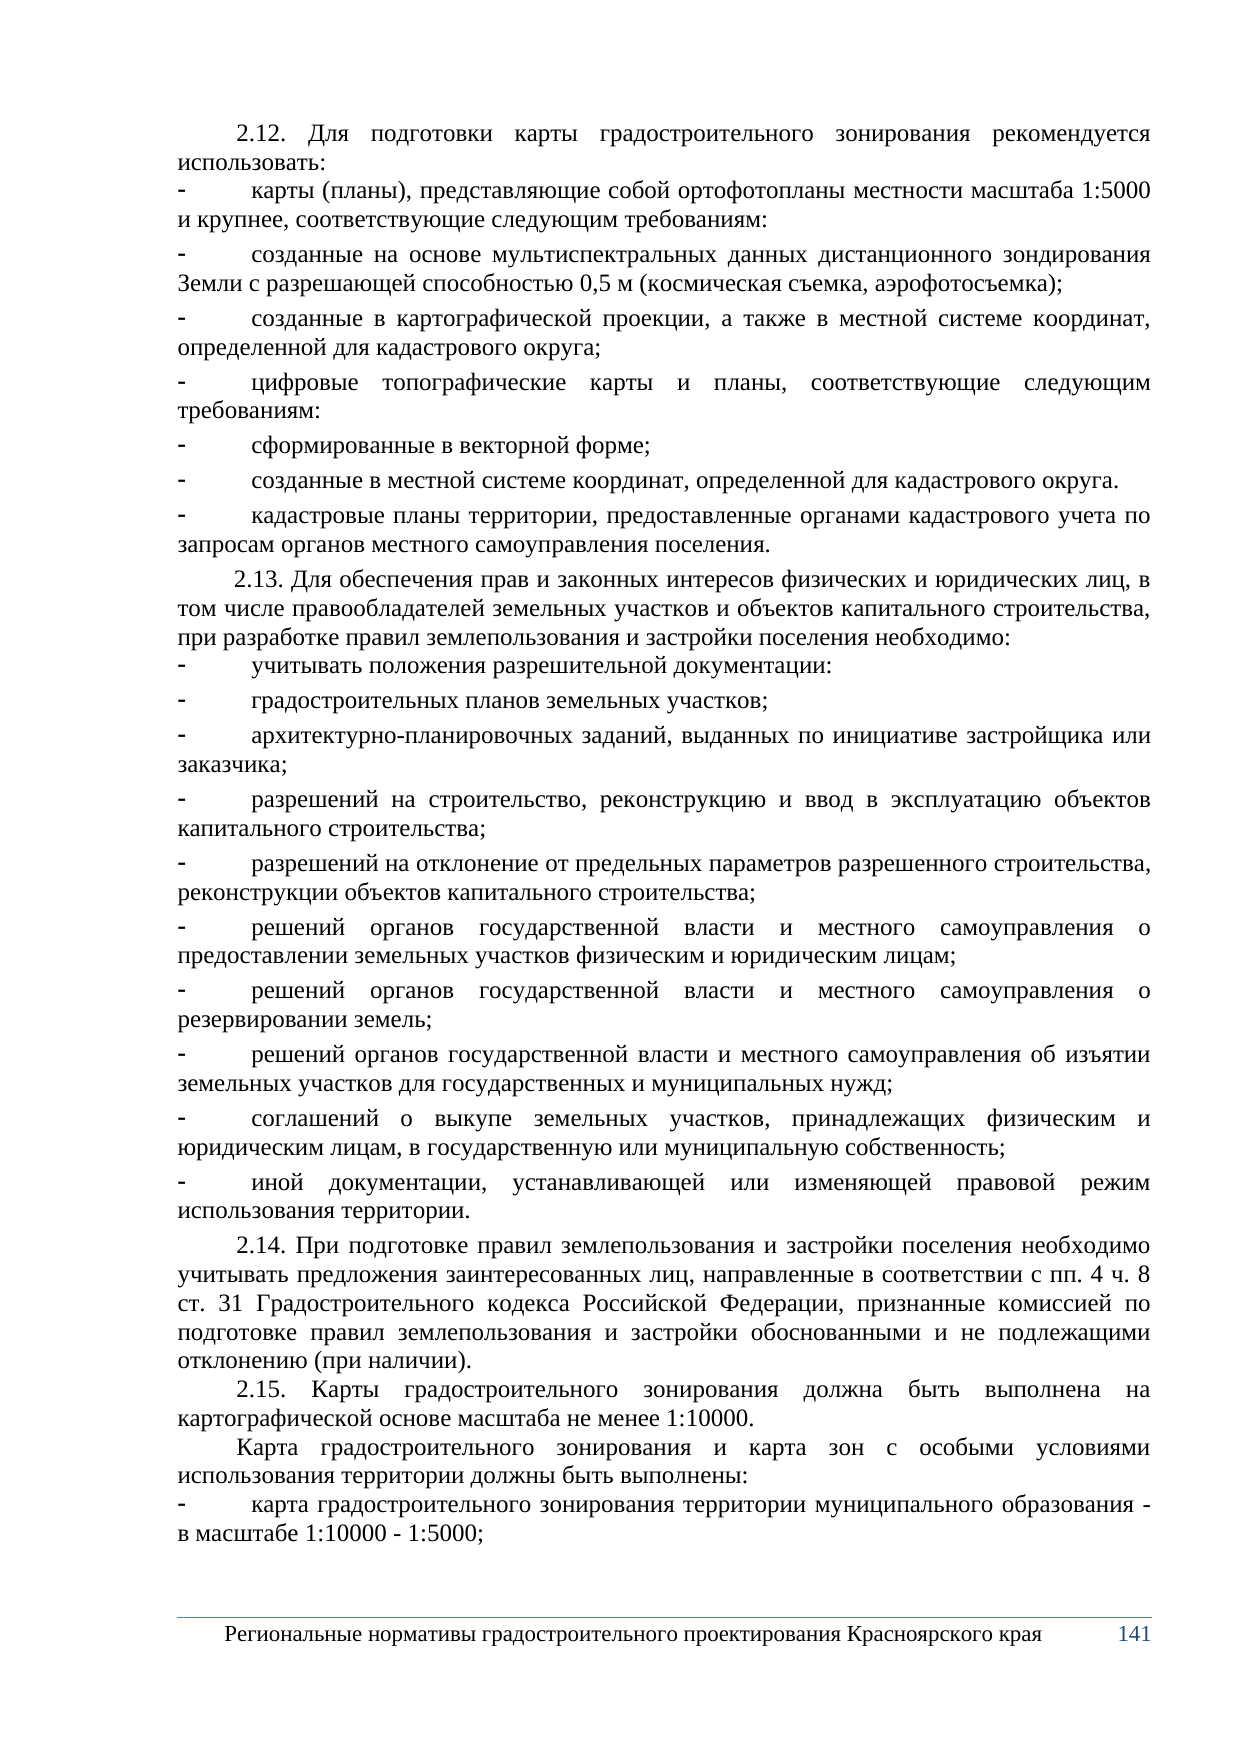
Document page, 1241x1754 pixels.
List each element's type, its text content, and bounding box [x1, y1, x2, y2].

list иной документации, устанавливающей или изменяющей правовой режим использования территории. [177, 1167, 1152, 1224]
list соглашений о выкупе земельных участков, принадлежащих физическим и юридическим лицам, в государственную или муниципальную собственность; [177, 1103, 1152, 1161]
list созданные в местной системе координат, определенной для кадастрового округа. [177, 466, 1152, 494]
list решений органов государственной власти и местного самоуправления о резервировании земель; [177, 976, 1152, 1033]
text 2.14. При подготовке правил землепользования и застройки поселения необходимо учитывать предложения заинтересованных лиц, направленные в соответствии с пп. 4 ч. 8 ст. 31 Градостроительного кодекса Российской Федерации, признанные комиссией по подготовке правил землепользования и застройки обоснованными и не подлежащими отклонению (при наличии). [177, 1231, 1152, 1374]
list карта градостроительного зонирования территории муниципального образования - в масштабе 1:10000 - 1:5000; [177, 1489, 1152, 1547]
list кадастровые планы территории, предоставленные органами кадастрового учета по запросам органов местного самоуправления поселения. [177, 501, 1152, 558]
list градостроительных планов земельных участков; [177, 686, 1152, 714]
list решений органов государственной власти и местного самоуправления об изъятии земельных участков для государственных и муниципальных нужд; [177, 1039, 1152, 1097]
list разрешений на строительство, реконструкцию и ввод в эксплуатацию объектов капитального строительства; [177, 784, 1152, 842]
list решений органов государственной власти и местного самоуправления о предоставлении земельных участков физическим и юридическим лицам; [177, 912, 1152, 969]
list сформированные в векторной форме; [177, 431, 1152, 459]
list карты (планы), представляющие собой ортофотопланы местности масштаба 1:5000 и крупнее, соответствующие следующим требованиям: [177, 176, 1152, 233]
text 2.12. Для подготовки карты градостроительного зонирования рекомендуется использовать: [177, 118, 1152, 176]
list цифровые топографические карты и планы, соответствующие следующим требованиям: [177, 367, 1152, 424]
text 2.15. Карты градостроительного зонирования должна быть выполнена на картографической основе масштаба не менее 1:10000. [177, 1374, 1152, 1432]
text 2.13. Для обеспечения прав и законных интересов физических и юридических лиц, в том числе правообладателей земельных участков и объектов капитального строительства, при разработке правил землепользования и застройки поселения необходимо: [177, 564, 1152, 651]
list учитывать положения разрешительной документации: [177, 651, 1152, 679]
list созданные в картографической проекции, а также в местной системе координат, определенной для кадастрового округа; [177, 303, 1152, 361]
text Карта градостроительного зонирования и карта зон с особыми условиями использования территории должны быть выполнены: [177, 1432, 1152, 1489]
list разрешений на отклонение от предельных параметров разрешенного строительства, реконструкции объектов капитального строительства; [177, 848, 1152, 906]
list созданные на основе мультиспектральных данных дистанционного зондирования Земли с разрешающей способностью 0,5 м (космическая съемка, аэрофотосъемка); [177, 239, 1152, 297]
list архитектурно-планировочных заданий, выданных по инициативе застройщика или заказчика; [177, 721, 1152, 778]
